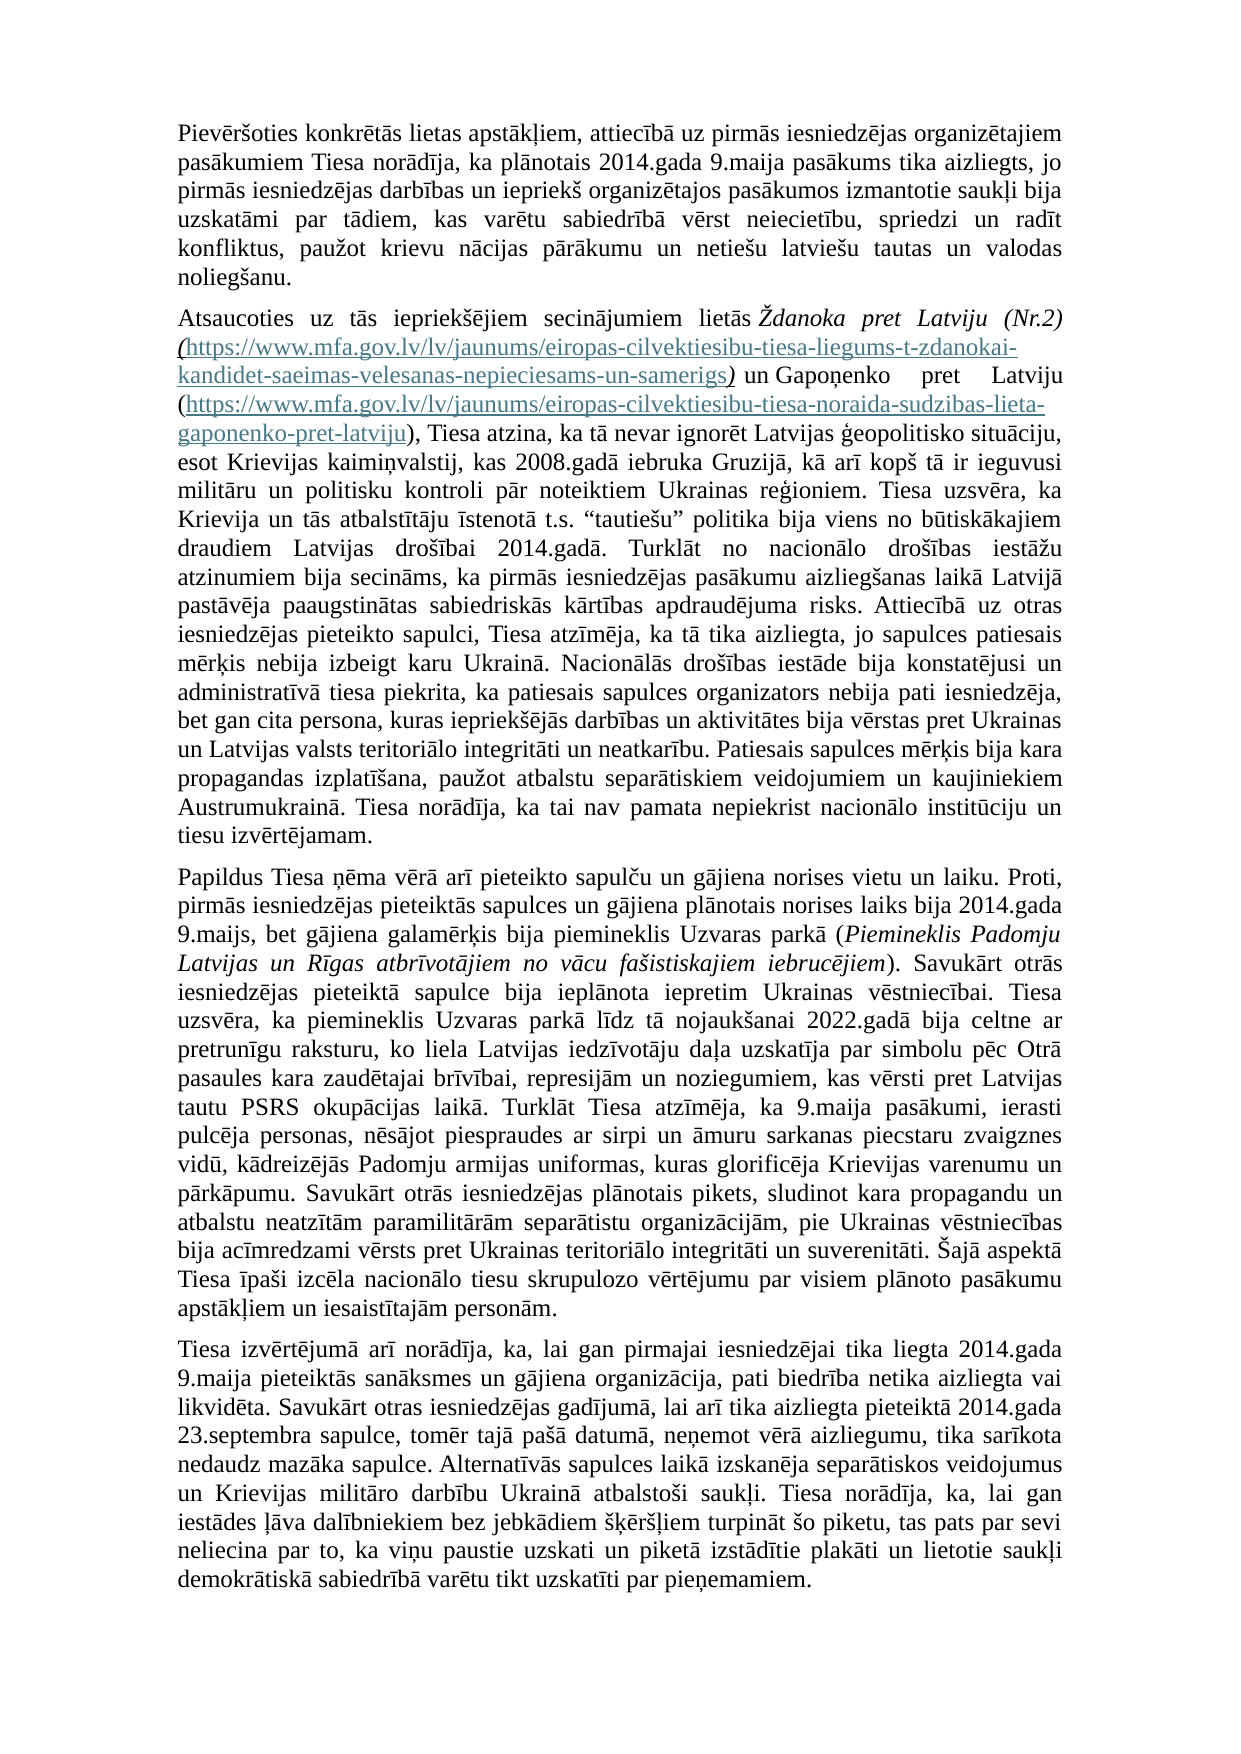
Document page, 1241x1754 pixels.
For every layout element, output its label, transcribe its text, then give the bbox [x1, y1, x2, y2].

text Atsaucoties uz tās iepriekšējiem secinājumiem lietās Ždanoka pret Latviju (Nr.2) (https://www.mfa.gov.lv/lv/jaunums/eiropas-cilvektiesibu-tiesa-liegums-t-zdanokai-kandidet-saeimas-velesanas-nepieciesams-un-samerigs) un Gapoņenko pret Latviju (https://www.mfa.gov.lv/lv/jaunums/eiropas-cilvektiesibu-tiesa-noraida-sudzibas-lieta-gaponenko-pret-latviju), Tiesa atzina, ka tā nevar ignorēt Latvijas ģeopolitisko situāciju, esot Krievijas kaimiņvalstij, kas 2008.gadā iebruka Gruzijā, kā arī kopš tā ir ieguvusi militāru un politisku kontroli pār noteiktiem Ukrainas reģioniem. Tiesa uzsvēra, ka Krievija un tās atbalstītāju īstenotā t.s. “tautiešu” politika bija viens no būtiskākajiem draudiem Latvijas drošībai 2014.gadā. Turklāt no nacionālo drošības iestāžu atzinumiem bija secināms, ka pirmās iesniedzējas pasākumu aizliegšanas laikā Latvijā pastāvēja paaugstinātas sabiedriskās kārtības apdraudējuma risks. Attiecībā uz otras iesniedzējas pieteikto sapulci, Tiesa atzīmēja, ka tā tika aizliegta, jo sapulces patiesais mērķis nebija izbeigt karu Ukrainā. Nacionālās drošības iestāde bija konstatējusi un administratīvā tiesa piekrita, ka patiesais sapulces organizators nebija pati iesniedzēja, bet gan cita persona, kuras iepriekšējās darbības un aktivitātes bija vērstas pret Ukrainas un Latvijas valsts teritoriālo integritāti un neatkarību. Patiesais sapulces mērķis bija kara propagandas izplatīšana, paužot atbalstu separātiskiem veidojumiem un kaujiniekiem Austrumukrainā. Tiesa norādīja, ka tai nav pamata nepiekrist nacionālo institūciju un tiesu izvērtējamam. [177, 303, 1063, 849]
text Papildus Tiesa ņēma vērā arī pieteikto sapulču un gājiena norises vietu un laiku. Proti, pirmās iesniedzējas pieteiktās sapulces un gājiena plānotais norises laiks bija 2014.gada 9.maijs, bet gājiena galamērķis bija piemineklis Uzvaras parkā (Piemineklis Padomju Latvijas un Rīgas atbrīvotājiem no vācu fašistiskajiem iebrucējiem). Savukārt otrās iesniedzējas pieteiktā sapulce bija ieplānota iepretim Ukrainas vēstniecībai. Tiesa uzsvēra, ka piemineklis Uzvaras parkā līdz tā nojaukšanai 2022.gadā bija celtne ar pretrunīgu raksturu, ko liela Latvijas iedzīvotāju daļa uzskatīja par simbolu pēc Otrā pasaules kara zaudētajai brīvībai, represijām un noziegumiem, kas vērsti pret Latvijas tautu PSRS okupācijas laikā. Turklāt Tiesa atzīmēja, ka 9.maija pasākumi, ierasti pulcēja personas, nēsājot piespraudes ar sirpi un āmuru sarkanas piecstaru zvaigznes vidū, kādreizējās Padomju armijas uniformas, kuras glorificēja Krievijas varenumu un pārkāpumu. Savukārt otrās iesniedzējas plānotais pikets, sludinot kara propagandu un atbalstu neatzītām paramilitārām separātistu organizācijām, pie Ukrainas vēstniecības bija acīmredzami vērsts pret Ukrainas teritoriālo integritāti un suverenitāti. Šajā aspektā Tiesa īpaši izcēla nacionālo tiesu skrupulozo vērtējumu par visiem plānoto pasākumu apstākļiem un iesaistītajām personām. [177, 862, 1063, 1322]
text Tiesa izvērtējumā arī norādīja, ka, lai gan pirmajai iesniedzējai tika liegta 2014.gada 9.maija pieteiktās sanāksmes un gājiena organizācija, pati biedrība netika aizliegta vai likvidēta. Savukārt otras iesniedzējas gadījumā, lai arī tika aizliegta pieteiktā 2014.gada 23.septembra sapulce, tomēr tajā pašā datumā, neņemot vērā aizliegumu, tika sarīkota nedaudz mazāka sapulce. Alternatīvās sapulces laikā izskanēja separātiskos veidojumus un Krievijas militāro darbību Ukrainā atbalstoši saukļi. Tiesa norādīja, ka, lai gan iestādes ļāva dalībniekiem bez jebkādiem šķēršļiem turpināt šo piketu, tas pats par sevi neliecina par to, ka viņu paustie uzskati un piketā izstādītie plakāti un lietotie saukļi demokrātiskā sabiedrībā varētu tikt uzskatīti par pieņemamiem. [177, 1334, 1063, 1593]
text Pievēršoties konkrētās lietas apstākļiem, attiecībā uz pirmās iesniedzējas organizētajiem pasākumiem Tiesa norādīja, ka plānotais 2014.gada 9.maija pasākums tika aizliegts, jo pirmās iesniedzējas darbības un iepriekš organizētajos pasākumos izmantotie saukļi bija uzskatāmi par tādiem, kas varētu sabiedrībā vērst neiecietību, spriedzi un radīt konfliktus, paužot krievu nācijas pārākumu un netiešu latviešu tautas un valodas noliegšanu. [177, 118, 1063, 291]
